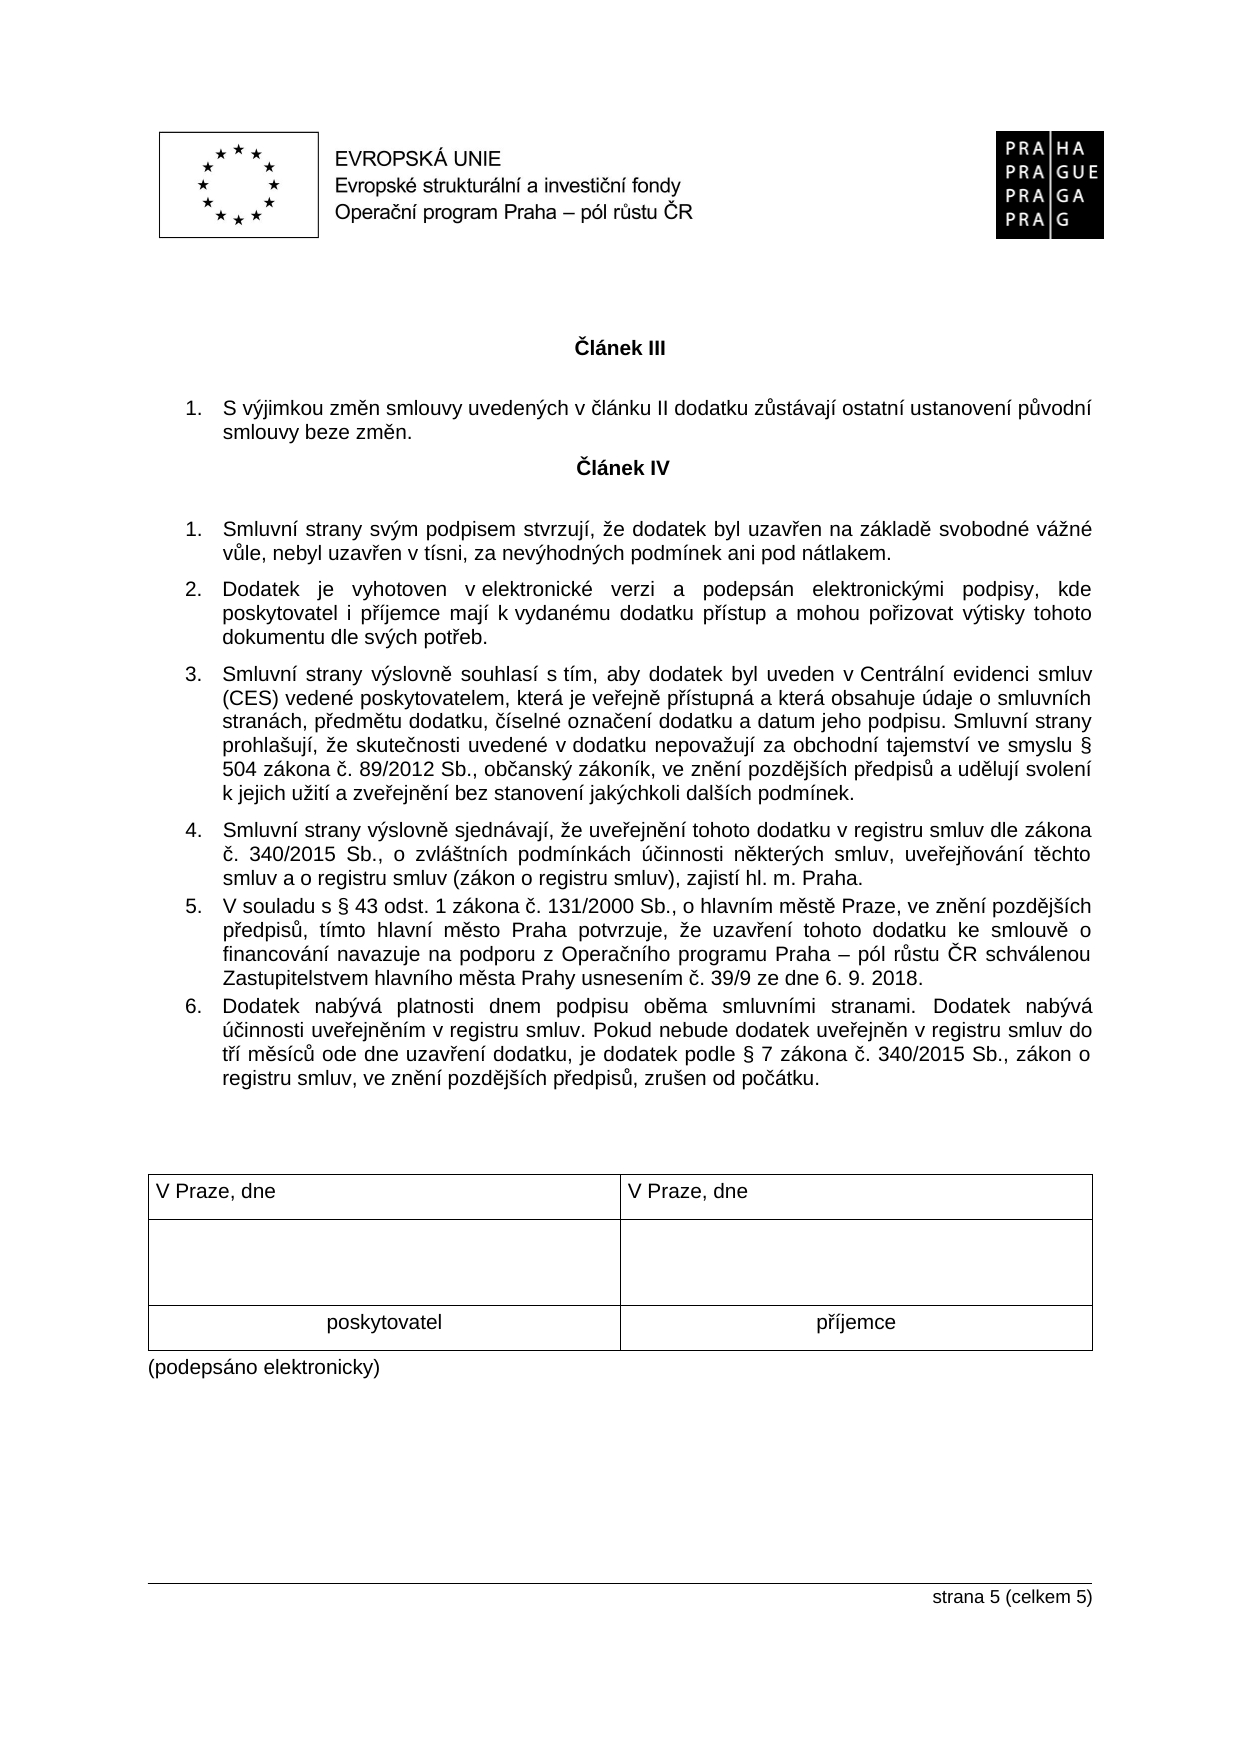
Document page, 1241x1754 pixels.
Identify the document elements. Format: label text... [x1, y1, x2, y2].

table_header V Praze, dne [149, 1175, 620, 1219]
picture [158, 131, 697, 239]
table_cell poskytovatel [149, 1306, 620, 1350]
list S výjimkou změn smlouvy uvedených v článku II dodatku zůstávají ostatní ustanovení původní smlouvy beze změn. [185, 396, 1092, 444]
text Článek III [148, 335, 1092, 359]
table_header V Praze, dne [621, 1175, 1092, 1219]
table_cell [621, 1220, 1092, 1304]
list Smluvní strany výslovně sjednávají, že uveřejnění tohoto dodatku v registru smluv dle zákona č. 340/2015 Sb., o zvláštních podmínkách účinnosti některých smluv, uveřejňování těchto smluv a o registru smluv (zákon o registru smluv), zajistí hl. m. Praha. [185, 818, 1092, 889]
text Článek IV [148, 456, 1092, 480]
list Dodatek nabývá platnosti dnem podpisu oběma smluvními stranami. Dodatek nabývá účinnosti uveřejněním v registru smluv. Pokud nebude dodatek uveřejněn v registru smluv do tří měsíců ode dne uzavření dodatku, je dodatek podle § 7 zákona č. 340/2015 Sb., zákon o registru smluv, ve znění pozdějších předpisů, zrušen od počátku. [185, 994, 1092, 1089]
list Smluvní strany výslovně souhlasí s tím, aby dodatek byl uveden v Centrální evidenci smluv (CES) vedené poskytovatelem, která je veřejně přístupná a která obsahuje údaje o smluvních stranách, předmětu dodatku, číselné označení dodatku a datum jeho podpisu. Smluvní strany prohlašují, že skutečnosti uvedené v dodatku nepovažují za obchodní tajemství ve smyslu § 504 zákona č. 89/2012 Sb., občanský zákoník, ve znění pozdějších předpisů a udělují svolení k jejich užití a zveřejnění bez stanovení jakýchkoli dalších podmínek. [185, 661, 1092, 805]
picture [996, 131, 1104, 239]
list Dodatek je vyhotoven v elektronické verzi a podepsán elektronickými podpisy, kde poskytovatel i příjemce mají k vydanému dodatku přístup a mohou pořizovat výtisky tohoto dokumentu dle svých potřeb. [185, 577, 1092, 649]
table_cell [149, 1220, 620, 1304]
list Smluvní strany svým podpisem stvrzují, že dodatek byl uzavřen na základě svobodné vážné vůle, nebyl uzavřen v tísni, za nevýhodných podmínek ani pod nátlakem. [185, 517, 1092, 564]
text (podepsáno elektronicky) [148, 1355, 1092, 1379]
list V souladu s § 43 odst. 1 zákona č. 131/2000 Sb., o hlavním městě Praze, ve znění pozdějších předpisů, tímto hlavní město Praha potvrzuje, že uzavření tohoto dodatku ke smlouvě o financování navazuje na podporu z Operačního programu Praha – pól růstu ČR schválenou Zastupitelstvem hlavního města Prahy usnesením č. 39/9 ze dne 6. 9. 2018. [185, 894, 1092, 989]
table_cell příjemce [621, 1306, 1092, 1350]
